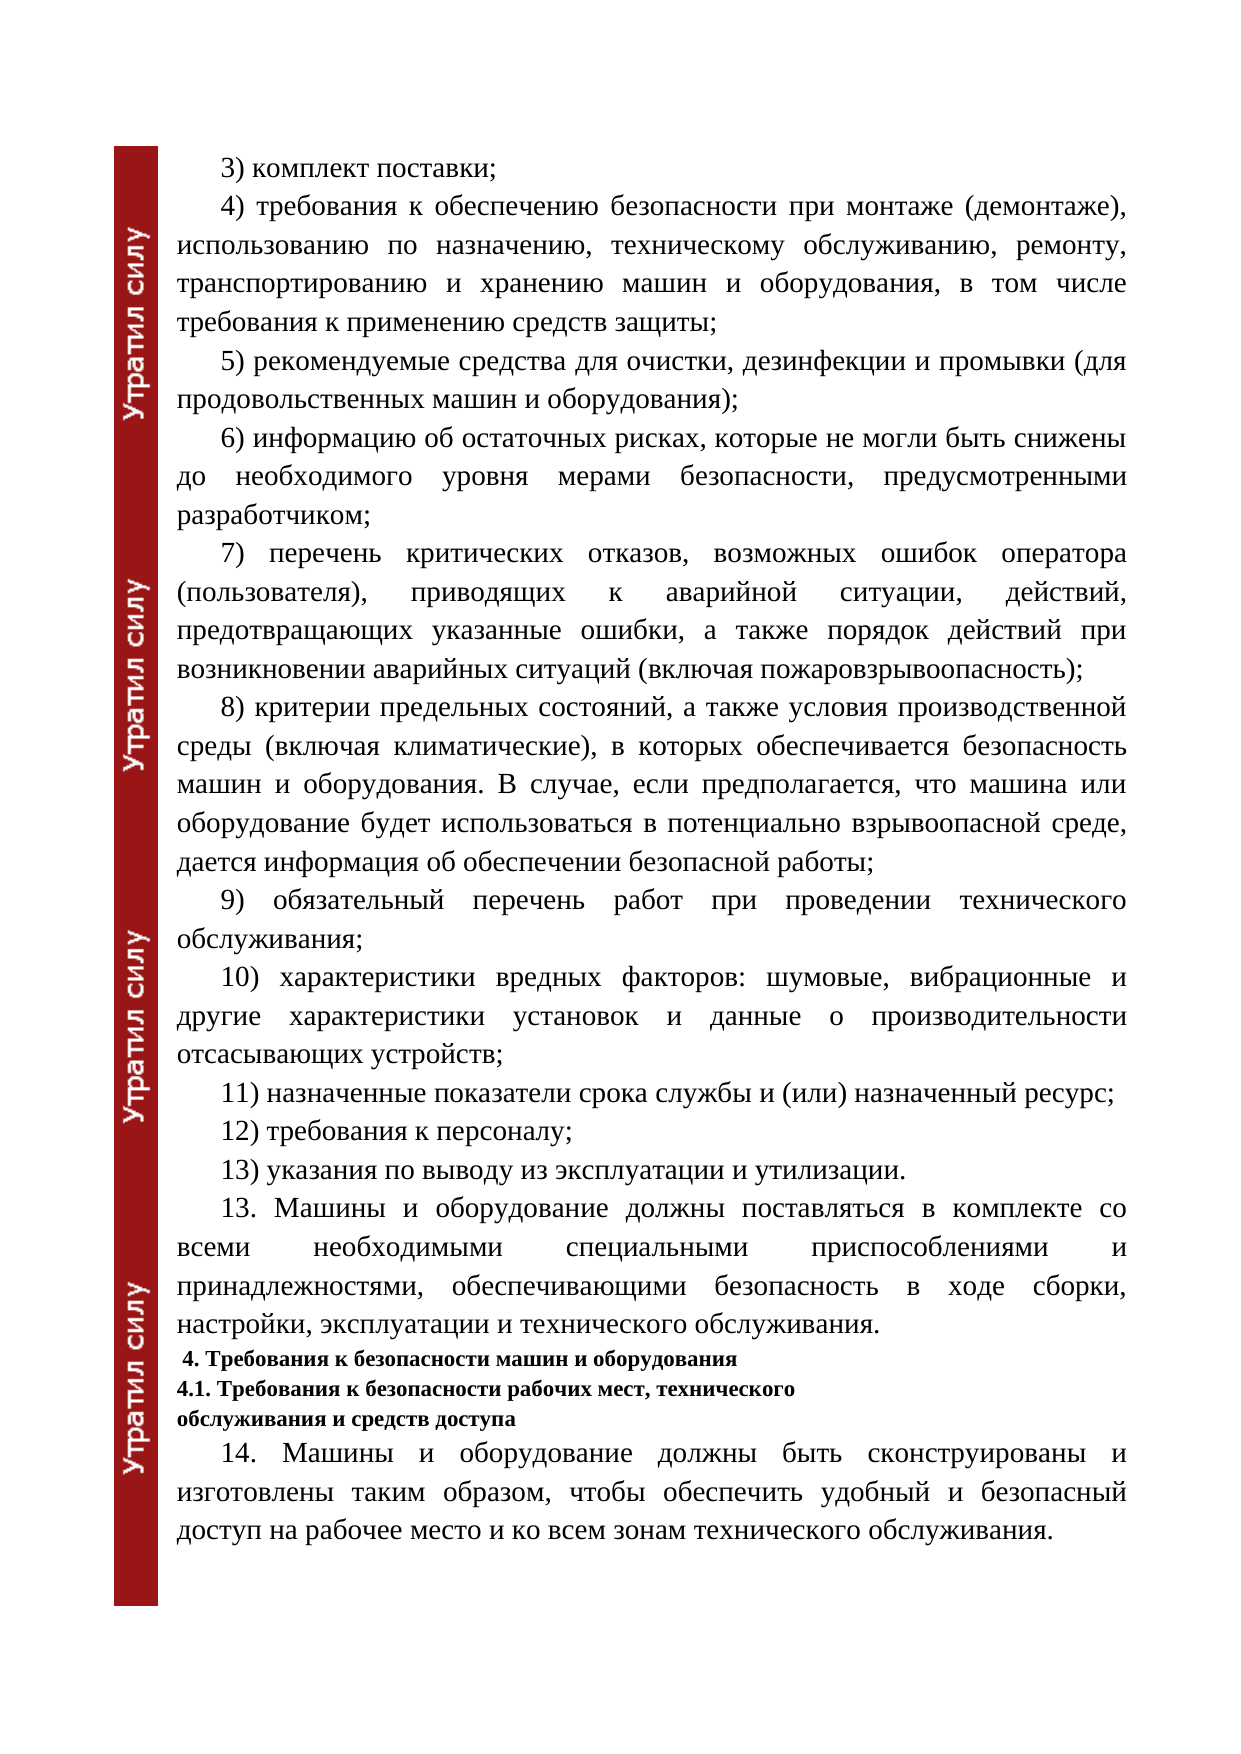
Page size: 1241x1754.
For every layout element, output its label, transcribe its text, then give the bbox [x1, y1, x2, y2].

picture [114, 1546, 158, 1606]
text 13) указания по выводу из эксплуатации и утилизации. [112, 1152, 1128, 1186]
text 13. Машины и оборудование должны поставляться в комплекте со всеми необходимыми специальными приспособлениями и принадлежностями, обеспечивающими безопасность в ходе сборки, настройки, эксплуатации и технического обслуживания. [112, 1191, 1128, 1340]
picture [114, 1340, 158, 1345]
text 5) рекомендуемые средства для очистки, дезинфекции и промывки (для продовольственных машин и оборудования); [112, 343, 1128, 415]
text 10) характеристики вредных факторов: шумовые, вибрационные и другие характеристики установок и данные о производительности отсасывающих устройств; [112, 959, 1128, 1070]
text 3) комплект поставки; [112, 150, 1128, 183]
picture [114, 146, 158, 150]
picture [114, 1108, 158, 1113]
picture [114, 1070, 158, 1075]
picture [114, 1147, 158, 1152]
picture [114, 954, 158, 959]
picture [114, 183, 158, 188]
picture [114, 530, 158, 535]
picture [114, 1186, 158, 1191]
picture [114, 684, 158, 689]
text 4) требования к обеспечению безопасности при монтаже (демонтаже), использованию по назначению, техническому обслуживанию, ремонту, транспортированию и хранению машин и оборудования, в том числе требования к применению средств защиты; [112, 188, 1128, 338]
picture [114, 415, 158, 420]
picture [114, 338, 158, 343]
text 8) критерии предельных состояний, а также условия производственной среды (включая климатические), в которых обеспечивается безопасность машин и оборудования. В случае, если предполагается, что машина или оборудование будет использоваться в потенциально взрывоопасной среде, дается информация об обеспечении безопасной работы; [112, 689, 1128, 877]
picture [114, 877, 158, 882]
text 6) информацию об остаточных рисках, которые не могли быть снижены до необходимого уровня мерами безопасности, предусмотренными разработчиком; [112, 420, 1128, 530]
text 14. Машины и оборудование должны быть сконструированы и изготовлены таким образом, чтобы обеспечить удобный и безопасный доступ на рабочее место и ко всем зонам технического обслуживания. [112, 1435, 1128, 1546]
text 11) назначенные показатели срока службы и (или) назначенный ресурс; [112, 1075, 1128, 1108]
text 9) обязательный перечень работ при проведении технического обслуживания; [112, 882, 1128, 954]
text 7) перечень критических отказов, возможных ошибок оператора (пользователя), приводящих к аварийной ситуации, действий, предотвращающих указанные ошибки, а также порядок действий при возникновении аварийных ситуаций (включая пожаровзрывоопасность); [112, 535, 1128, 684]
text 4. Требования к безопасности машин и оборудования 4.1. Требования к безопасности рабочих мест, технического обслуживания и средств доступа [112, 1345, 1128, 1432]
text 12) требования к персоналу; [112, 1113, 1128, 1147]
